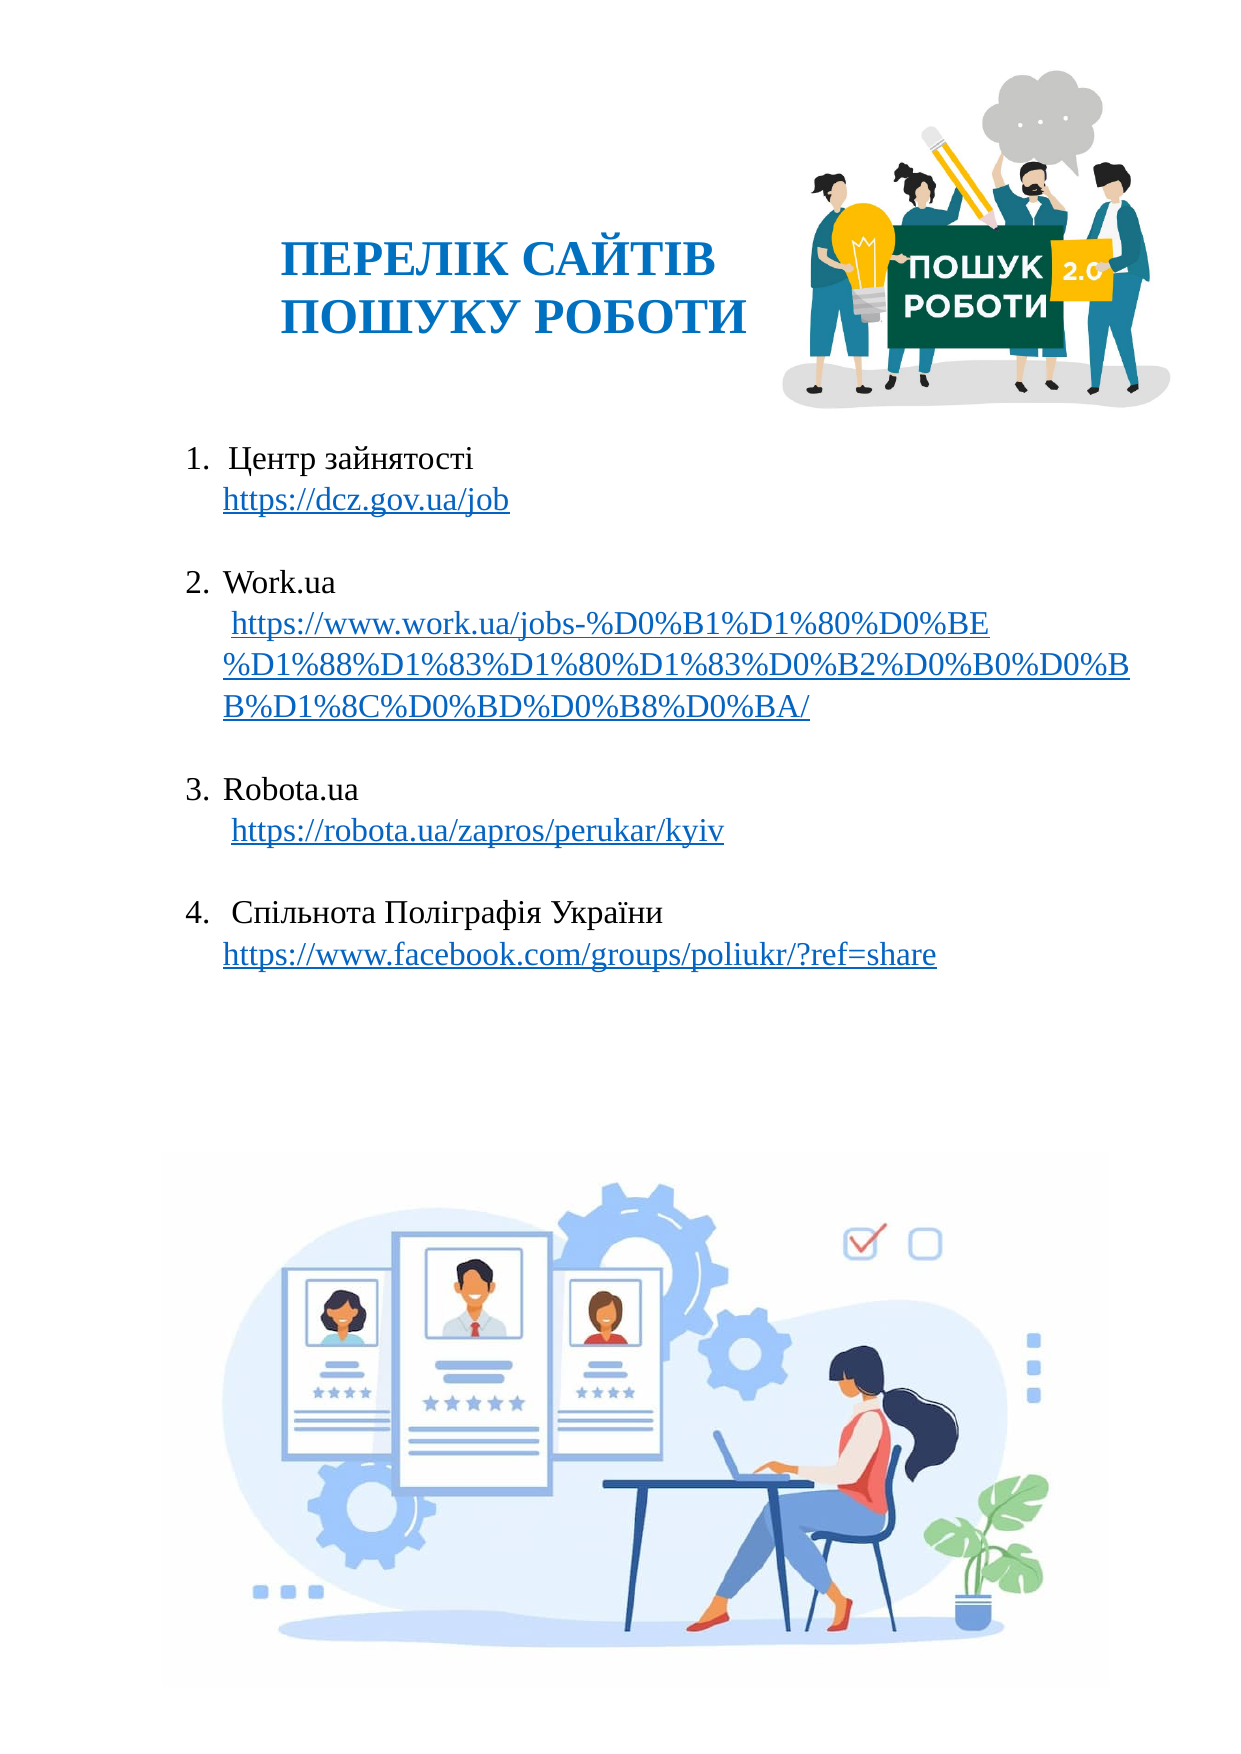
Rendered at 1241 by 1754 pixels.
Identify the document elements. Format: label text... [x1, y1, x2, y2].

picture [751, 25, 1216, 454]
list https://www.work.ua/jobs-%D0%B1%D1%80%D0%BE%D1%88%D1%83%D1%80%D1%83%D0%B2%D0%B0%D0%BB%D1%8C%D0%BD%D0%B8%D0%BA/ [223, 603, 1152, 724]
picture [160, 1152, 1110, 1687]
text ПЕРЕЛІК САЙТІВ [207, 229, 1152, 287]
list Work.ua [185, 562, 1152, 600]
list https://robota.ua/zapros/perukar/kyiv [223, 810, 1152, 848]
text ПОШУКУ РОБОТИ [207, 287, 1152, 344]
list Robota.ua [185, 769, 1152, 807]
list https://dcz.gov.ua/job [223, 479, 1152, 518]
list Центр зайнятості [185, 438, 1152, 476]
list Спільнота Поліграфія України https://www.facebook.com/groups/poliukr/?ref=share [185, 893, 1152, 972]
